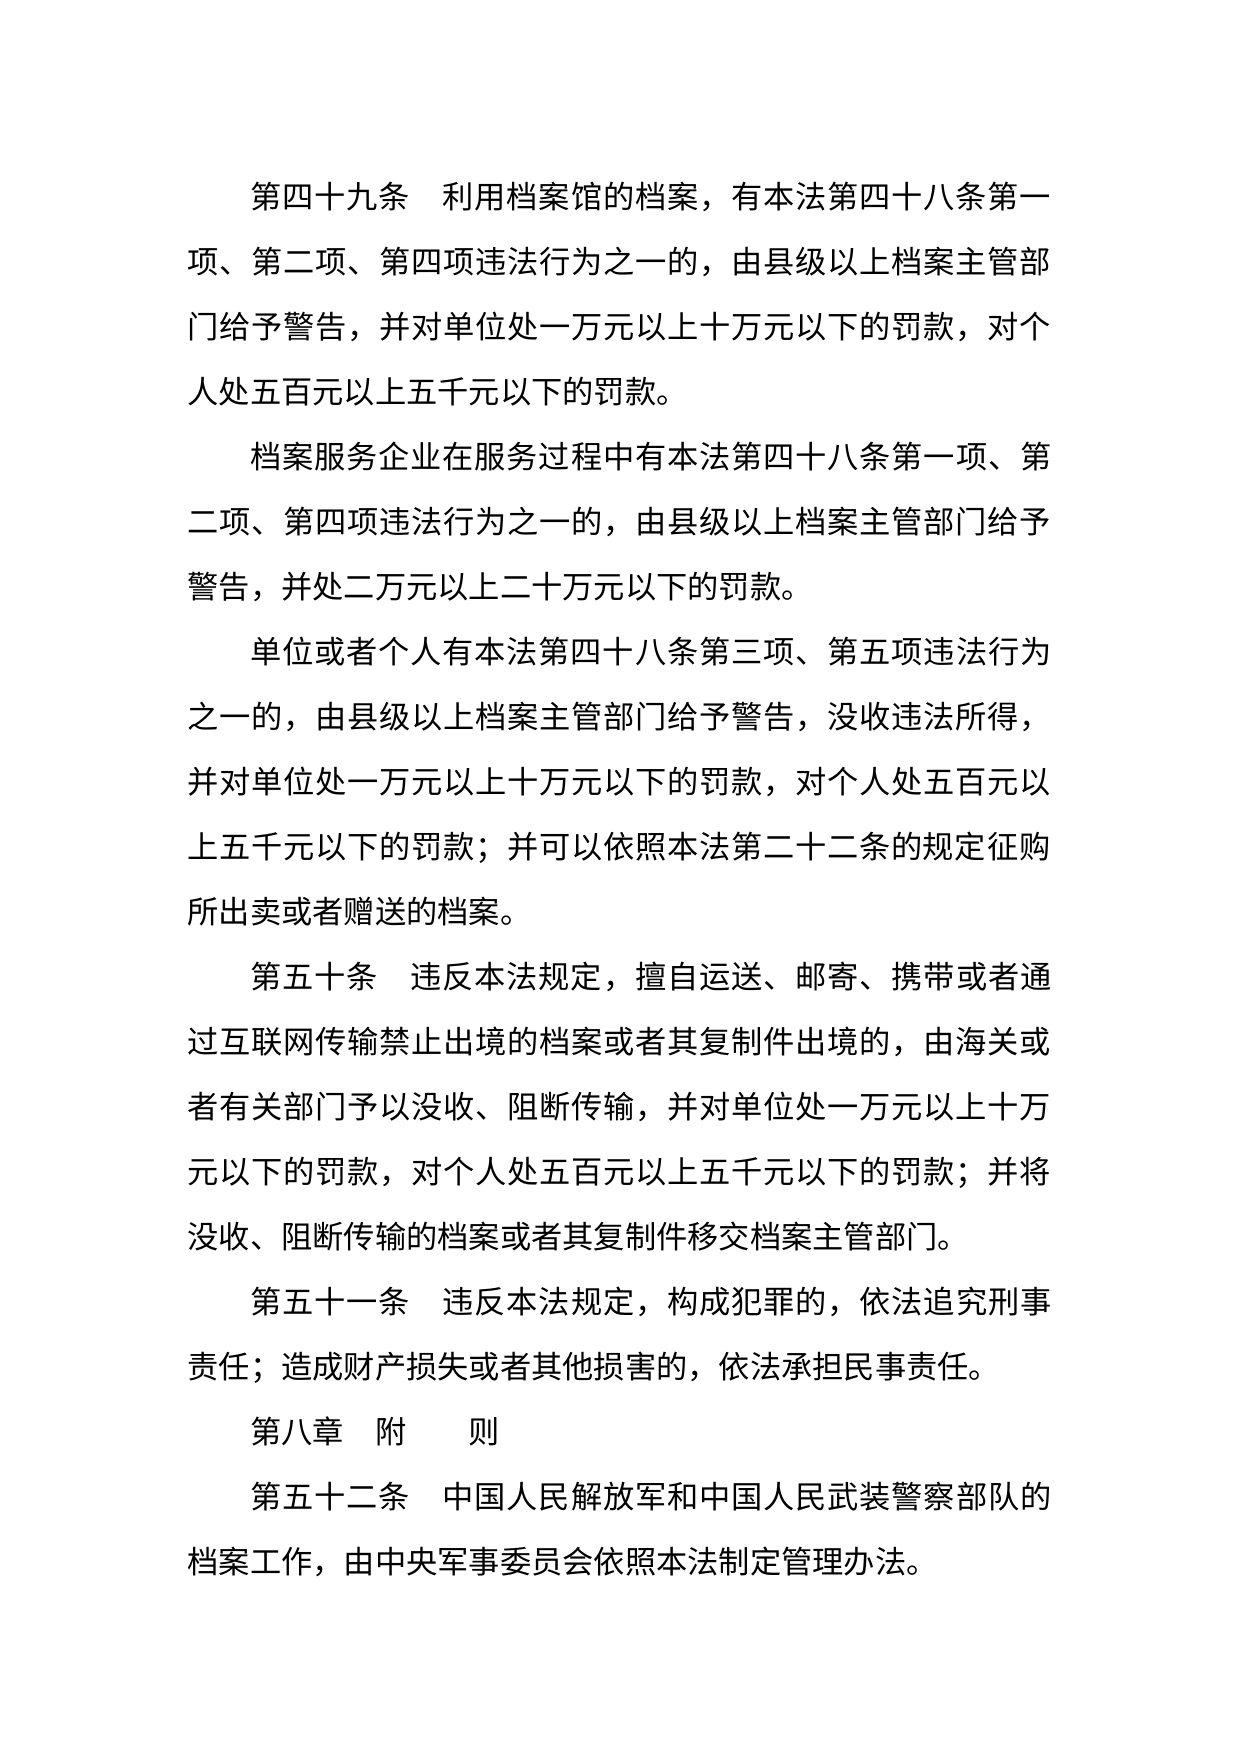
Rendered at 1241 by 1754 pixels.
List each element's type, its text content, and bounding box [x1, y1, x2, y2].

text 第五十条 违反本法规定，擅自运送、邮寄、携带或者通过互联网传输禁止出境的档案或者其复制件出境的，由海关或者有关部门予以没收、阻断传输，并对单位处一万元以上十万元以下的罚款，对个人处五百元以上五千元以下的罚款；并将没收、阻断传输的档案或者其复制件移交档案主管部门。 [187, 942, 1053, 1267]
text 第四十九条 利用档案馆的档案，有本法第四十八条第一项、第二项、第四项违法行为之一的，由县级以上档案主管部门给予警告，并对单位处一万元以上十万元以下的罚款，对个人处五百元以上五千元以下的罚款。 [187, 162, 1053, 422]
text 第八章 附 则 [187, 1397, 1053, 1462]
text 第五十二条 中国人民解放军和中国人民武装警察部队的档案工作，由中央军事委员会依照本法制定管理办法。 [187, 1462, 1053, 1592]
text 单位或者个人有本法第四十八条第三项、第五项违法行为之一的，由县级以上档案主管部门给予警告，没收违法所得，并对单位处一万元以上十万元以下的罚款，对个人处五百元以上五千元以下的罚款；并可以依照本法第二十二条的规定征购所出卖或者赠送的档案。 [187, 617, 1053, 942]
text 档案服务企业在服务过程中有本法第四十八条第一项、第二项、第四项违法行为之一的，由县级以上档案主管部门给予警告，并处二万元以上二十万元以下的罚款。 [187, 422, 1053, 617]
text 第五十一条 违反本法规定，构成犯罪的，依法追究刑事责任；造成财产损失或者其他损害的，依法承担民事责任。 [187, 1267, 1053, 1397]
